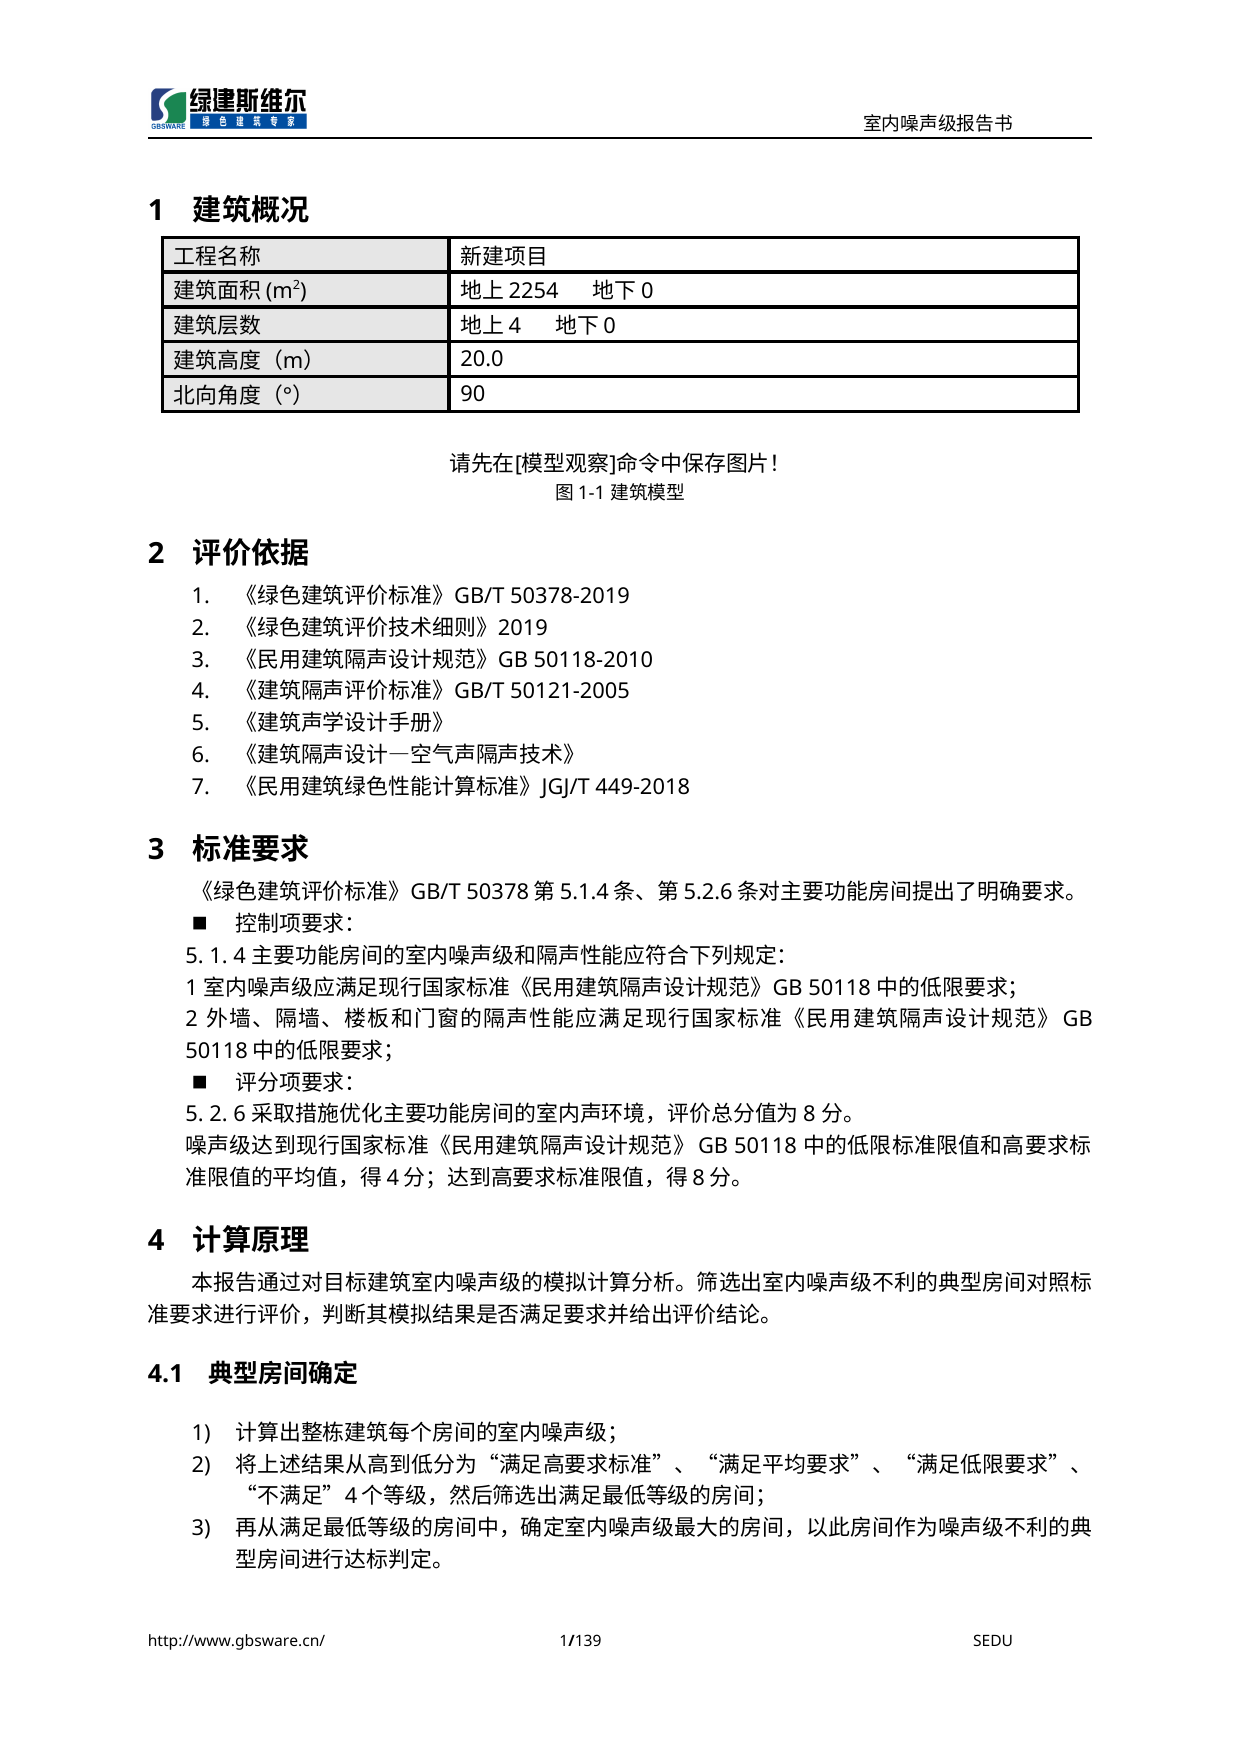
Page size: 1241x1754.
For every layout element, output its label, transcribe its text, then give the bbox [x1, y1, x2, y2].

list 再从满足最低等级的房间中，确定室内噪声级最大的房间，以此房间作为噪声级不利的典型房间进行达标判定。 [191, 1510, 1092, 1574]
table_cell 建筑层数 [164, 309, 447, 340]
table_cell 北向角度（°） [164, 378, 447, 410]
table_cell 建筑面积 (m2) [164, 274, 447, 305]
table_cell 90 [451, 378, 1077, 410]
table_header 新建项目 [451, 239, 1077, 270]
table_cell 20.0 [451, 343, 1077, 375]
list 《民用建筑隔声设计规范》GB 50118-2010 [191, 642, 1092, 673]
picture [147, 88, 308, 130]
subtitle 评价依据 [148, 529, 1092, 572]
table_cell 建筑高度（m） [164, 343, 447, 375]
list 计算出整栋建筑每个房间的室内噪声级； [191, 1415, 1092, 1447]
list 《绿色建筑评价技术细则》2019 [191, 610, 1092, 642]
text 1 室内噪声级应满足现行国家标准《民用建筑隔声设计规范》GB 50118 中的低限要求； [185, 969, 1092, 1001]
list 《建筑声学设计手册》 [191, 705, 1092, 737]
text 噪声级达到现行国家标准《民用建筑隔声设计规范》GB 50118 中的低限标准限值和高要求标准限值的平均值，得4分；达到高要求标准限值，得8分。 [185, 1128, 1092, 1192]
text 《绿色建筑评价标准》GB/T 50378第5.1.4条、第5.2.6条对主要功能房间提出了明确要求。 [148, 874, 1092, 906]
list 将上述结果从高到低分为“满足高要求标准”、“满足平均要求”、“满足低限要求”、“不满足”4个等级，然后筛选出满足最低等级的房间； [191, 1447, 1092, 1510]
table_cell 地上4 地下0 [451, 309, 1077, 340]
list 《建筑隔声评价标准》GB/T 50121-2005 [191, 673, 1092, 705]
list 评分项要求： [191, 1065, 1092, 1096]
list 《建筑隔声设计—空气声隔声技术》 [191, 737, 1092, 769]
table_cell 地上2254 地下0 [451, 274, 1077, 305]
text 图1-1 建筑模型 [148, 477, 1092, 504]
text 5. 2. 6 采取措施优化主要功能房间的室内声环境，评价总分值为8 分。 [185, 1096, 1092, 1128]
subtitle 标准要求 [148, 826, 1092, 868]
text 2 外墙、隔墙、楼板和门窗的隔声性能应满足现行国家标准《民用建筑隔声设计规范》GB 50118中的低限要求； [185, 1001, 1092, 1065]
subtitle 典型房间确定 [148, 1354, 1092, 1390]
list 《绿色建筑评价标准》GB/T 50378-2019 [191, 578, 1092, 610]
text 本报告通过对目标建筑室内噪声级的模拟计算分析。筛选出室内噪声级不利的典型房间对照标准要求进行评价，判断其模拟结果是否满足要求并给出评价结论。 [148, 1265, 1092, 1329]
subtitle 计算原理 [148, 1217, 1092, 1259]
table_header 工程名称 [164, 239, 447, 270]
text 5. 1. 4 主要功能房间的室内噪声级和隔声性能应符合下列规定： [185, 938, 1092, 969]
list 控制项要求： [191, 906, 1092, 938]
subtitle 建筑概况 [148, 187, 1092, 229]
list 《民用建筑绿色性能计算标准》JGJ/T 449-2018 [191, 769, 1092, 801]
text 请先在[模型观察]命令中保存图片！ [148, 446, 1092, 477]
